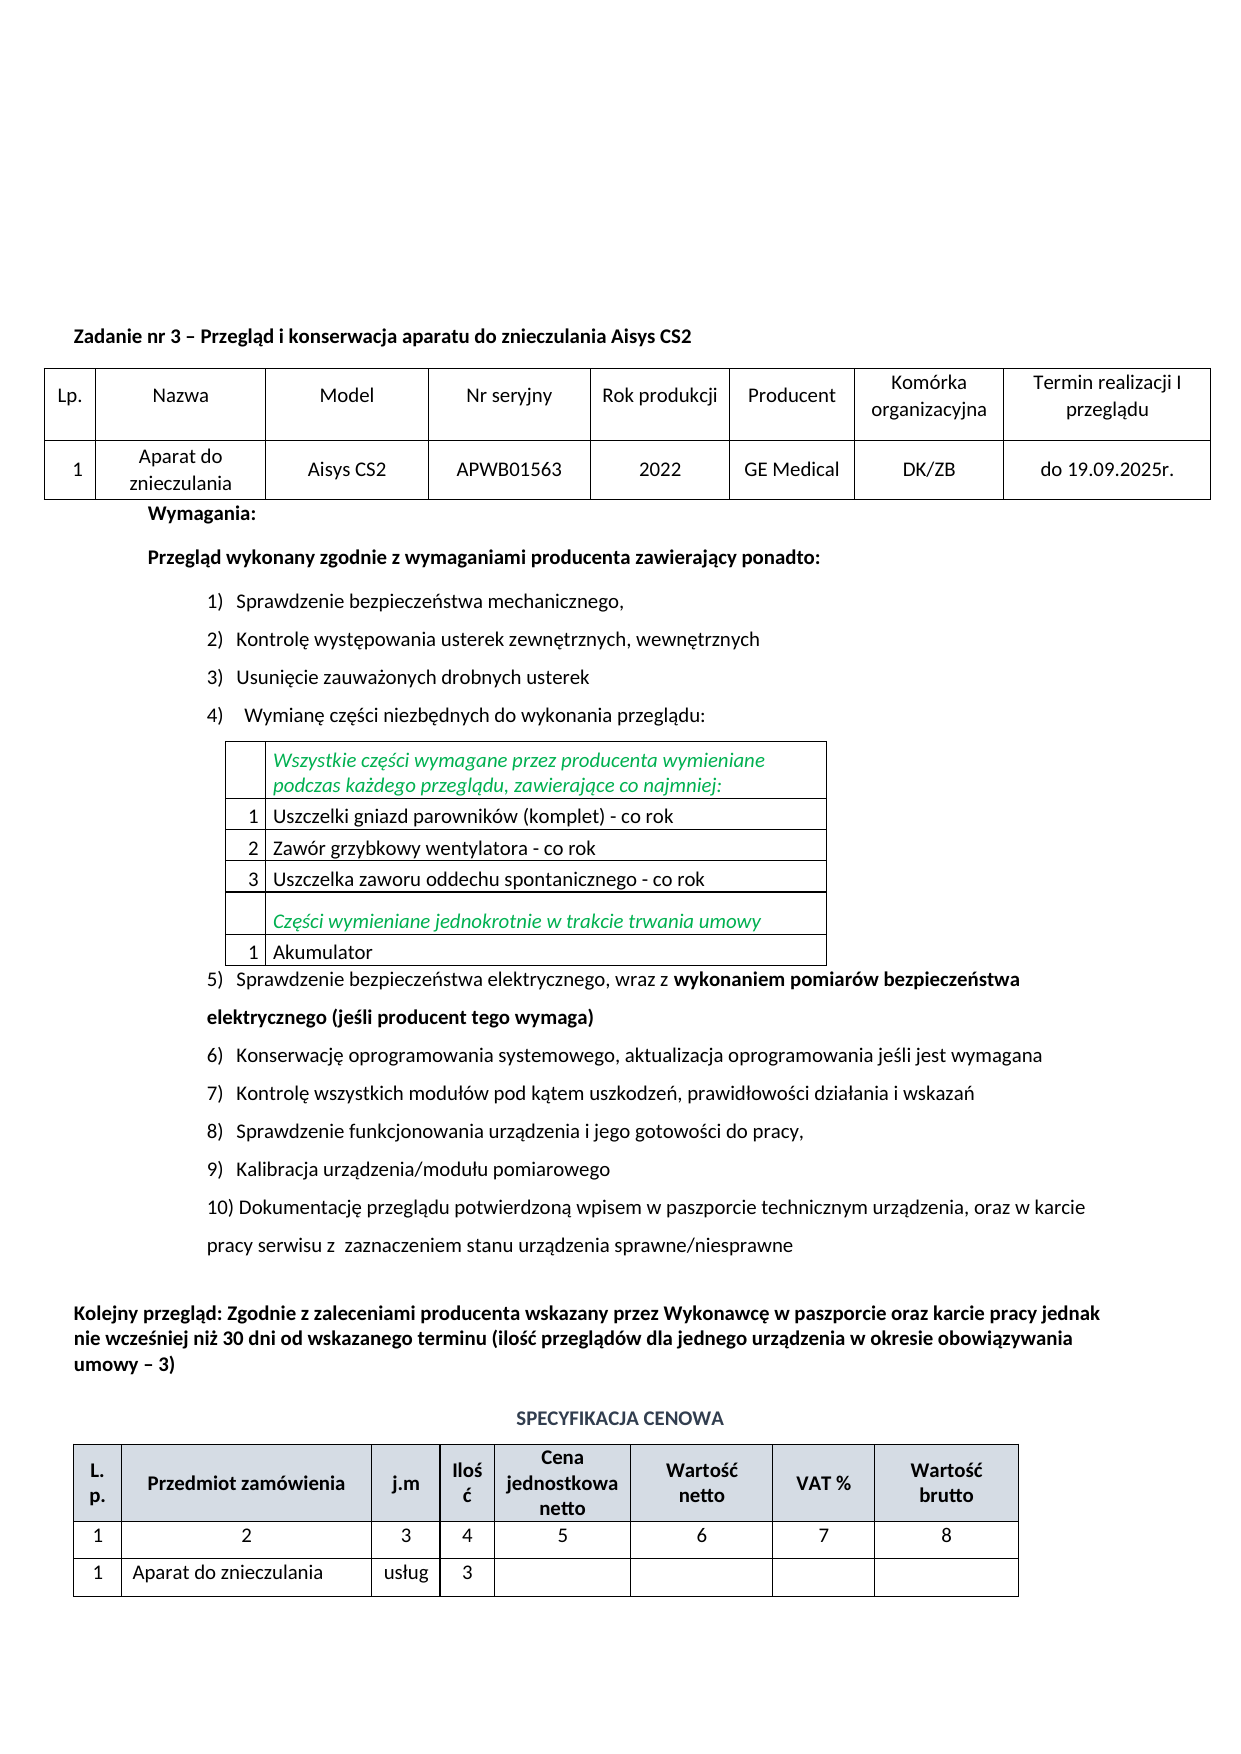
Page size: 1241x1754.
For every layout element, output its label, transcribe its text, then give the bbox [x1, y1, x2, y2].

text 10) Dokumentację przeglądu potwierdzoną wpisem w paszporcie technicznym urządzenia, oraz w karcie pracy serwisu z zaznaczeniem stanu urządzenia sprawne/niesprawne [207, 1194, 1093, 1258]
table_header Komórka organizacyjna [855, 369, 1003, 440]
table_cell 5 [495, 1522, 630, 1558]
table_cell Uszczelki gniazd parowników (komplet) - co rok [266, 799, 826, 829]
table_cell APWB01563 [429, 441, 590, 499]
table_cell [226, 893, 265, 933]
list Kontrolę występowania usterek zewnętrznych, wewnętrznych [207, 626, 1093, 652]
table_cell 1 [45, 441, 95, 499]
table_cell Aparat do znieczulania [96, 441, 265, 499]
table_cell [495, 1559, 630, 1596]
table_cell 6 [631, 1522, 772, 1558]
list Sprawdzenie funkcjonowania urządzenia i jego gotowości do pracy, [207, 1118, 1093, 1144]
table_cell usługa [372, 1559, 439, 1596]
table_header Nr seryjny [429, 369, 590, 440]
table_header Wartość brutto [875, 1445, 1018, 1521]
table_cell 4 [441, 1522, 494, 1558]
table_header Termin realizacji I przeglądu [1004, 369, 1210, 440]
table_cell [773, 1559, 874, 1596]
table_cell 3 [372, 1522, 439, 1558]
table_cell 7 [773, 1522, 874, 1558]
table_header Wartość netto [631, 1445, 772, 1521]
table_header Wszystkie części wymagane przez producenta wymieniane podczas każdego przeglądu, zawierające co najmniej: [266, 742, 826, 798]
table_cell 1 [226, 799, 265, 829]
table_header L.p. [74, 1445, 121, 1521]
table_cell GE Medical [730, 441, 854, 499]
text Wymagania: [148, 500, 1093, 526]
table_cell 3 [441, 1559, 494, 1596]
table_header j.m [372, 1445, 439, 1521]
list Kontrolę wszystkich modułów pod kątem uszkodzeń, prawidłowości działania i wskazań [207, 1080, 1093, 1106]
table_cell [631, 1559, 772, 1596]
table_cell 1 [226, 935, 265, 965]
text SPECYFIKACJA CENOWA [148, 1405, 1093, 1431]
table_header Producent [730, 369, 854, 440]
list Kalibracja urządzenia/modułu pomiarowego [207, 1156, 1093, 1182]
table_header Model [266, 369, 428, 440]
table_header Lp. [45, 369, 95, 440]
list Usunięcie zauważonych drobnych usterek [207, 664, 1093, 690]
list Wymianę części niezbędnych do wykonania przeglądu: [207, 703, 1093, 728]
table_cell DK/ZB [855, 441, 1003, 499]
table_header VAT % [773, 1445, 874, 1521]
text Zadanie nr 3 – Przegląd i konserwacja aparatu do znieczulania Aisys CS2 [74, 324, 1152, 349]
table_cell 2 [226, 830, 265, 860]
table_header Ilość [441, 1445, 494, 1521]
table_cell Zawór grzybkowy wentylatora - co rok [266, 830, 826, 860]
table_cell 1 [74, 1522, 121, 1558]
table_cell Akumulator [266, 935, 826, 965]
table_header Przedmiot zamówienia [122, 1445, 371, 1521]
table_cell Części wymieniane jednokrotnie w trakcie trwania umowy [266, 893, 826, 933]
table_header Cena jednostkowa netto [495, 1445, 630, 1521]
table_cell 2022 [591, 441, 729, 499]
table_header [226, 742, 265, 798]
table_header Nazwa [96, 369, 265, 440]
table_cell Aisys CS2 [266, 441, 428, 499]
table_cell Uszczelka zaworu oddechu spontanicznego - co rok [266, 861, 826, 891]
text Przegląd wykonany zgodnie z wymaganiami producenta zawierający ponadto: [148, 544, 1093, 569]
table_header Rok produkcji [591, 369, 729, 440]
table_cell 3 [226, 861, 265, 891]
table_cell 1 [74, 1559, 121, 1596]
table_cell 8 [875, 1522, 1018, 1558]
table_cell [122, 1559, 371, 1596]
table_cell 2 [122, 1522, 371, 1558]
list Sprawdzenie bezpieczeństwa mechanicznego, [207, 588, 1093, 614]
table_cell [875, 1559, 1018, 1596]
list Sprawdzenie bezpieczeństwa elektrycznego, wraz z wykonaniem pomiarów bezpieczeństwa elektrycznego (jeśli producent tego wymaga) [207, 966, 1093, 1029]
list Konserwację oprogramowania systemowego, aktualizacja oprogramowania jeśli jest wymagana [207, 1042, 1093, 1067]
text Kolejny przegląd: Zgodnie z zaleceniami producenta wskazany przez Wykonawcę w paszporcie oraz karcie pracy jednak nie wcześniej niż 30 dni od wskazanego terminu (ilość przeglądów dla jednego urządzenia w okresie obowiązywania umowy – 3) [74, 1300, 1122, 1376]
table_cell do 19.09.2025r. [1004, 441, 1210, 499]
